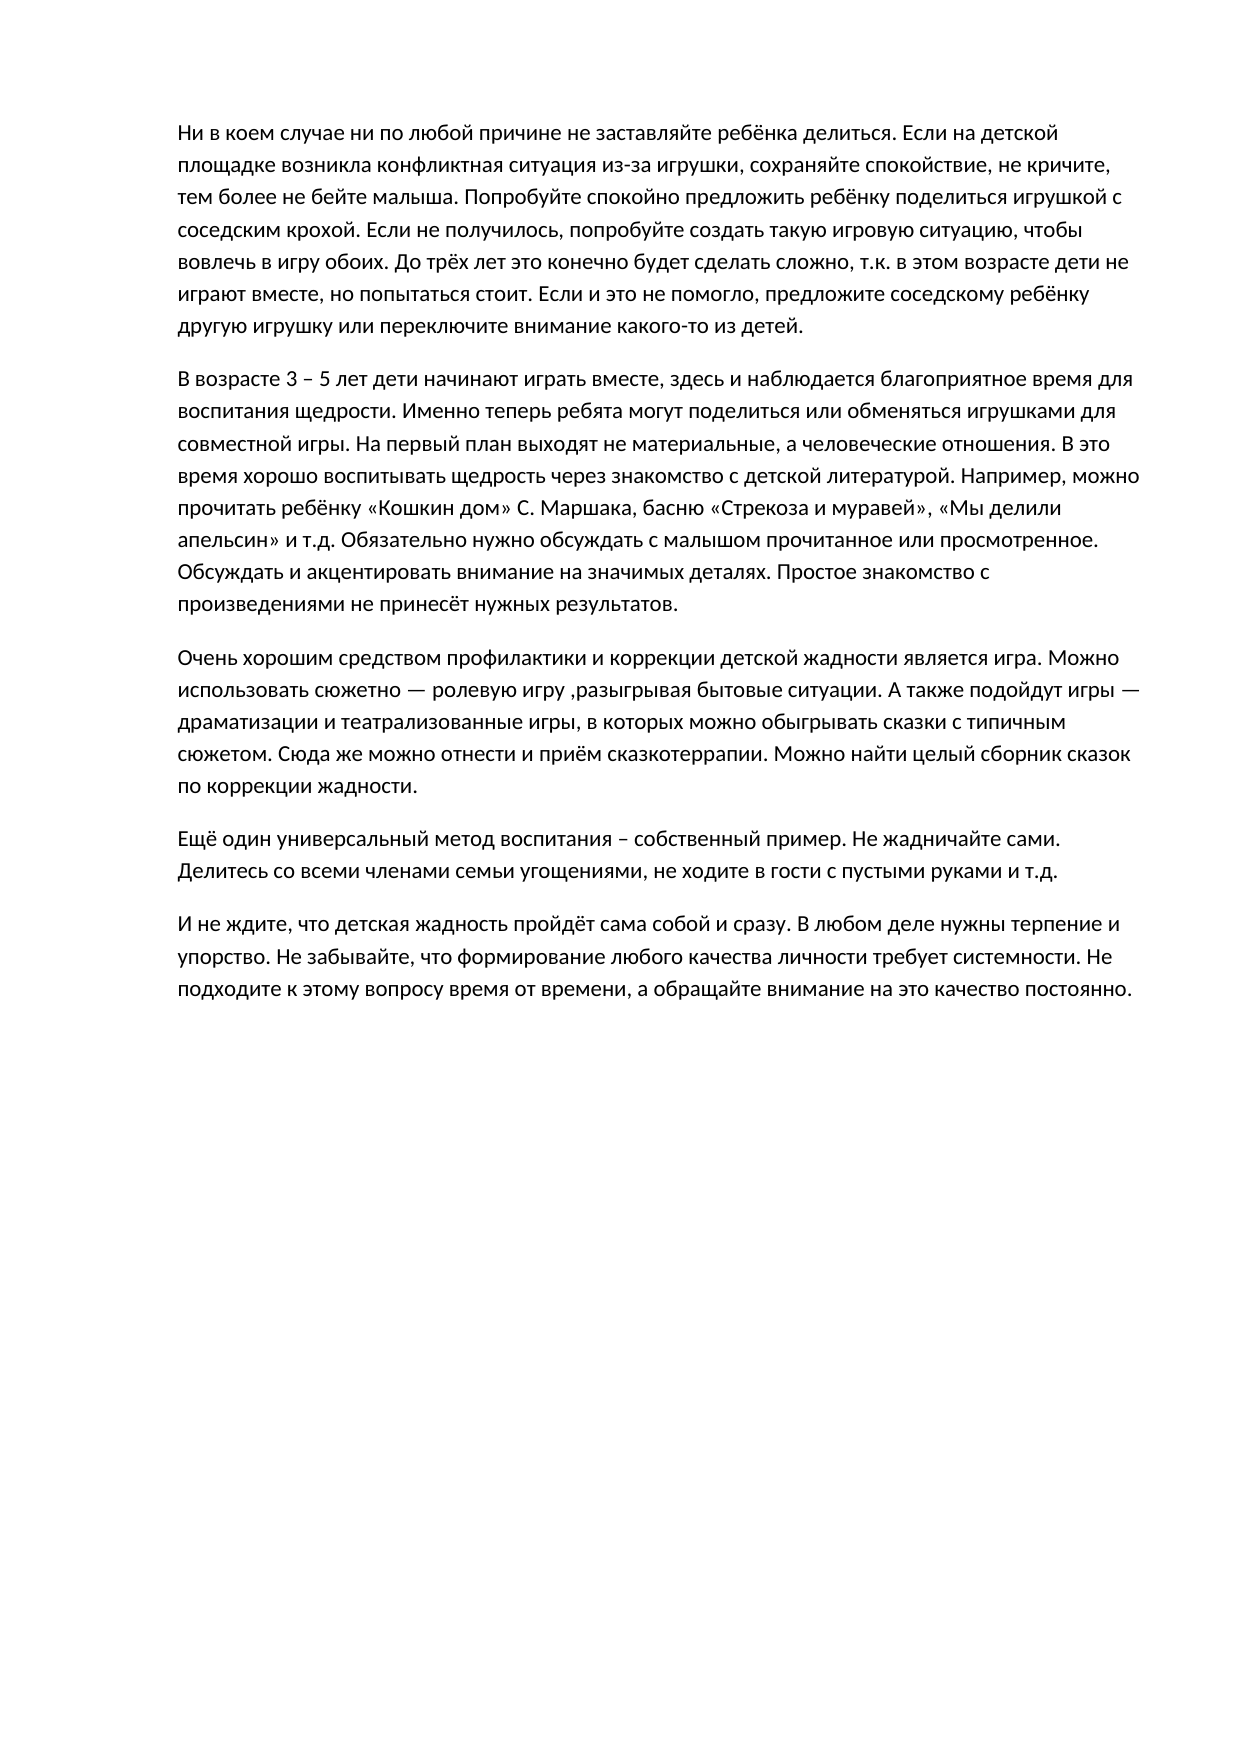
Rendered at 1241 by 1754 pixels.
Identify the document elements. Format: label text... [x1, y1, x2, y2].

text В возрасте 3 – 5 лет дети начинают играть вместе, здесь и наблюдается благоприятное время для воспитания щедрости. Именно теперь ребята могут поделиться или обменяться игрушками для совместной игры. На первый план выходят не материальные, а человеческие отношения. В это время хорошо воспитывать щедрость через знакомство с детской литературой. Например, можно прочитать ребёнку «Кошкин дом» С. Маршака, басню «Стрекоза и муравей», «Мы делили апельсин» и т.д. Обязательно нужно обсуждать с малышом прочитанное или просмотренное. Обсуждать и акцентировать внимание на значимых деталях. Простое знакомство с произведениями не принесёт нужных результатов. [177, 364, 1152, 618]
text Ни в коем случае ни по любой причине не заставляйте ребёнка делиться. Если на детской площадке возникла конфликтная ситуация из-за игрушки, сохраняйте спокойствие, не кричите, тем более не бейте малыша. Попробуйте спокойно предложить ребёнку поделиться игрушкой с соседским крохой. Если не получилось, попробуйте создать такую игровую ситуацию, чтобы вовлечь в игру обоих. До трёх лет это конечно будет сделать сложно, т.к. в этом возрасте дети не играют вместе, но попытаться стоит. Если и это не помогло, предложите соседскому ребёнку другую игрушку или переключите внимание какого-то из детей. [177, 118, 1152, 339]
text Очень хорошим средством профилактики и коррекции детской жадности является игра. Можно использовать сюжетно — ролевую игру ,разыгрывая бытовые ситуации. А также подойдут игры — драматизации и театрализованные игры, в которых можно обыгрывать сказки с типичным сюжетом. Сюда же можно отнести и приём сказкотеррапии. Можно найти целый сборник сказок по коррекции жадности. [177, 643, 1152, 799]
text И не ждите, что детская жадность пройдёт сама собой и сразу. В любом деле нужны терпение и упорство. Не забывайте, что формирование любого качества личности требует системности. Не подходите к этому вопросу время от времени, а обращайте внимание на это качество постоянно. [177, 909, 1152, 1002]
text Ещё один универсальный метод воспитания – собственный пример. Не жадничайте сами. Делитесь со всеми членами семьи угощениями, не ходите в гости с пустыми руками и т.д. [177, 824, 1152, 884]
